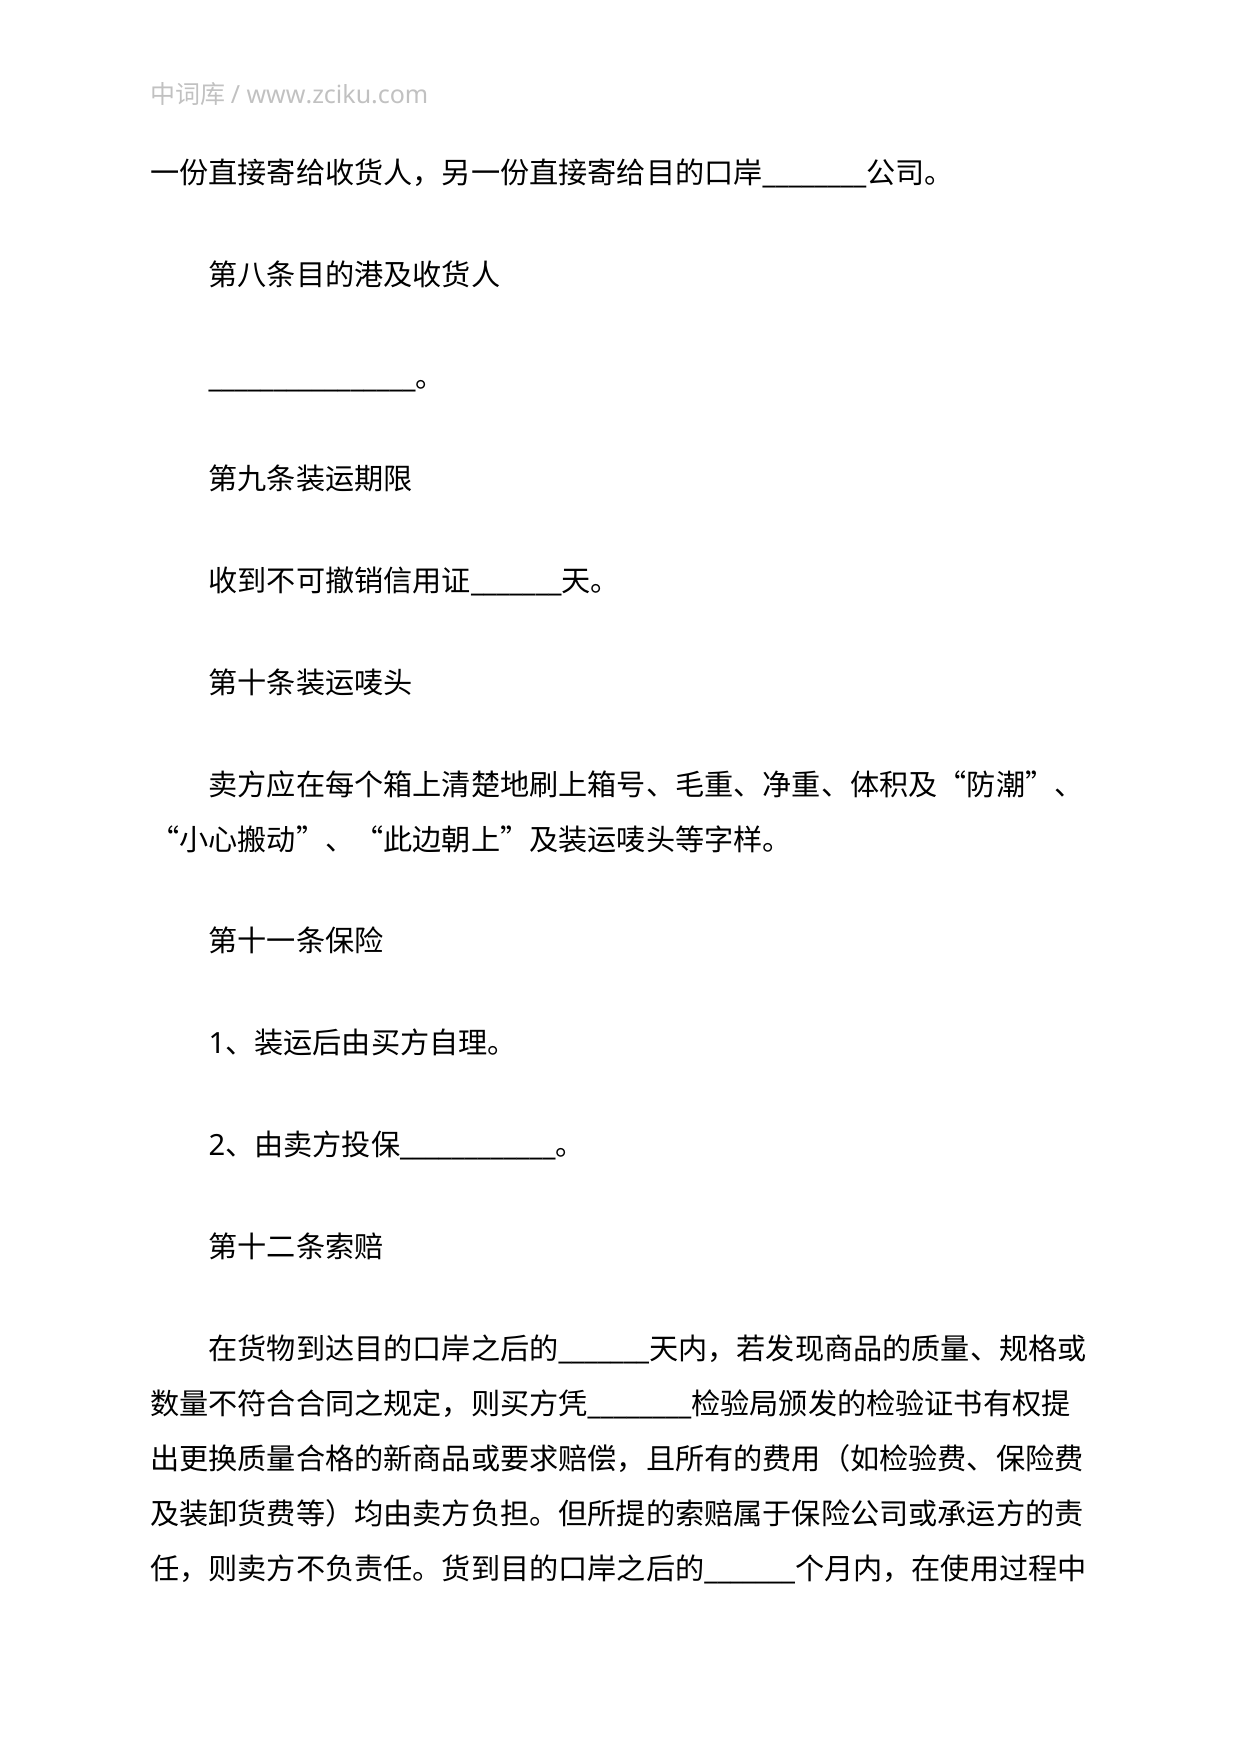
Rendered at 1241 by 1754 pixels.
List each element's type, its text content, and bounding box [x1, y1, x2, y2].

text 第十条装运唛头 [150, 659, 1090, 702]
text ________________。 [150, 354, 1090, 396]
text 第九条装运期限 [150, 456, 1090, 498]
text 卖方应在每个箱上清楚地刷上箱号、毛重、净重、体积及“防潮”、“小心搬动”、“此边朝上”及装运唛头等字样。 [150, 761, 1090, 858]
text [150, 150, 1090, 192]
text 第十一条保险 [150, 918, 1090, 960]
text 2、由卖方投保____________。 [150, 1122, 1090, 1164]
text 第十二条索赔 [150, 1224, 1090, 1266]
text 收到不可撤销信用证_______天。 [150, 557, 1090, 600]
text 第八条目的港及收货人 [150, 252, 1090, 294]
text 1、装运后由买方自理。 [150, 1020, 1090, 1062]
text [150, 1325, 1090, 1588]
